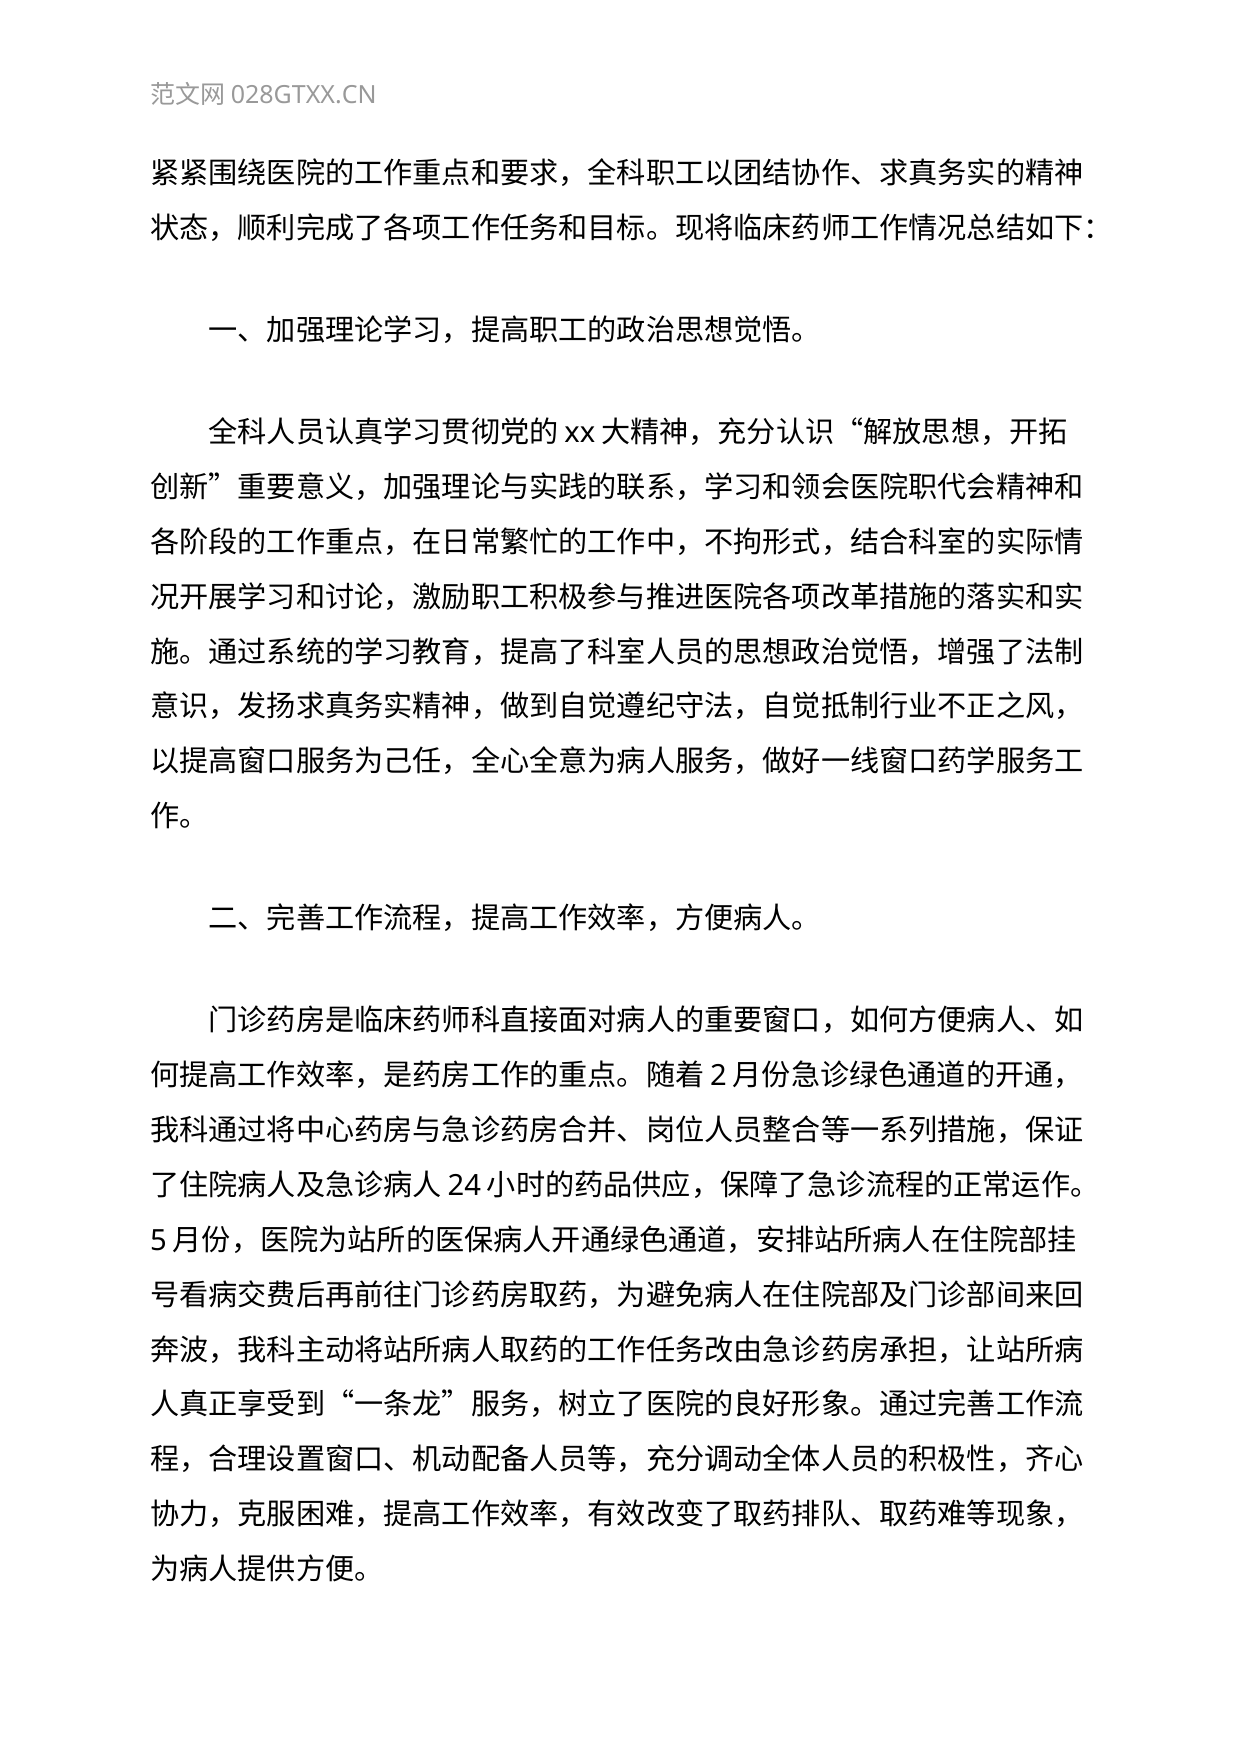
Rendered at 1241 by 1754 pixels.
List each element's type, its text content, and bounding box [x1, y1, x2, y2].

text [150, 150, 1090, 247]
text 全科人员认真学习贯彻党的xx大精神，充分认识“解放思想，开拓创新”重要意义，加强理论与实践的联系，学习和领会医院职代会精神和各阶段的工作重点，在日常繁忙的工作中，不拘形式，结合科室的实际情况开展学习和讨论，激励职工积极参与推进医院各项改革措施的落实和实施。通过系统的学习教育，提高了科室人员的思想政治觉悟，增强了法制意识，发扬求真务实精神，做到自觉遵纪守法，自觉抵制行业不正之风，以提高窗口服务为己任，全心全意为病人服务，做好一线窗口药学服务工作。 [150, 408, 1090, 835]
text 门诊药房是临床药师科直接面对病人的重要窗口，如何方便病人、如何提高工作效率，是药房工作的重点。随着2月份急诊绿色通道的开通，我科通过将中心药房与急诊药房合并、岗位人员整合等一系列措施，保证了住院病人及急诊病人24小时的药品供应，保障了急诊流程的正常运作。5月份，医院为站所的医保病人开通绿色通道，安排站所病人在住院部挂号看病交费后再前往门诊药房取药，为避免病人在住院部及门诊部间来回奔波，我科主动将站所病人取药的工作任务改由急诊药房承担，让站所病人真正享受到“一条龙”服务，树立了医院的良好形象。通过完善工作流程，合理设置窗口、机动配备人员等，充分调动全体人员的积极性，齐心协力，克服困难，提高工作效率，有效改变了取药排队、取药难等现象，为病人提供方便。 [150, 996, 1090, 1588]
text 二、完善工作流程，提高工作效率，方便病人。 [150, 894, 1090, 937]
text 一、加强理论学习，提高职工的政治思想觉悟。 [150, 307, 1090, 349]
